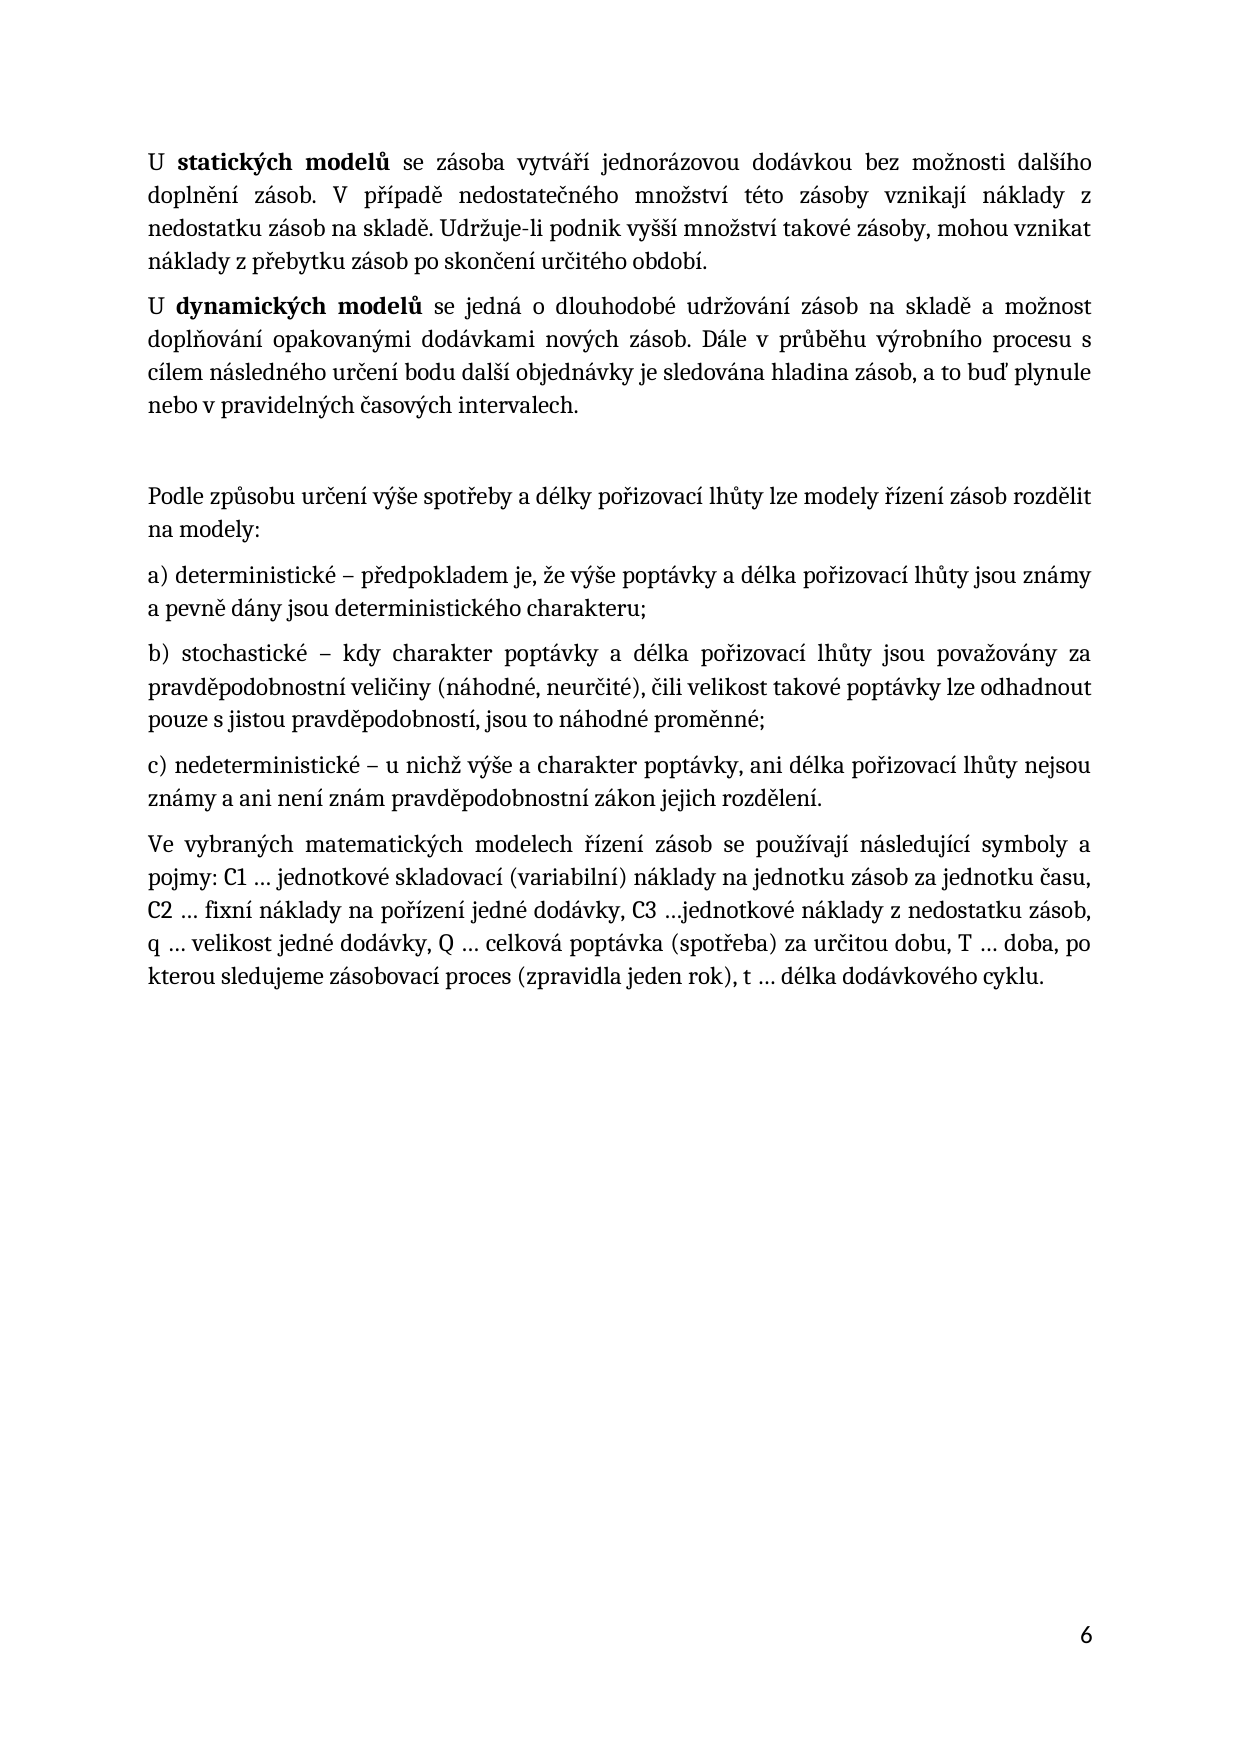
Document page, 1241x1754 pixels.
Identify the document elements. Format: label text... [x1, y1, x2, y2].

text U dynamických modelů se jedná o dlouhodobé udržování zásob na skladě a možnost doplňování opakovanými dodávkami nových zásob. Dále v průběhu výrobního procesu s cílem následného určení bodu další objednávky je sledována hladina zásob, a to buď plynule nebo v pravidelných časových intervalech. [148, 292, 1093, 420]
text Ve vybraných matematických modelech řízení zásob se používají následující symboly a pojmy: C1 … jednotkové skladovací (variabilní) náklady na jednotku zásob za jednotku času, C2 … fixní náklady na pořízení jedné dodávky, C3 …jednotkové náklady z nedostatku zásob, q … velikost jedné dodávky, Q … celková poptávka (spotřeba) za určitou dobu, T … doba, po kterou sledujeme zásobovací proces (zpravidla jeden rok), t … délka dodávkového cyklu. [148, 829, 1093, 990]
text c) nedeterministické – u nichž výše a charakter poptávky, ani délka pořizovací lhůty nejsou známy a ani není znám pravděpodobnostní zákon jejich rozdělení. [148, 751, 1093, 813]
text b) stochastické – kdy charakter poptávky a délka pořizovací lhůty jsou považovány za pravděpodobnostní veličiny (náhodné, neurčité), čili velikost takové poptávky lze odhadnout pouze s jistou pravděpodobností, jsou to náhodné proměnné; [148, 639, 1093, 734]
text Podle způsobu určení výše spotřeby a délky pořizovací lhůty lze modely řízení zásob rozdělit na modely: [148, 482, 1093, 544]
text U statických modelů se zásoba vytváří jednorázovou dodávkou bez možnosti dalšího doplnění zásob. V případě nedostatečného množství této zásoby vznikají náklady z nedostatku zásob na skladě. Udržuje-li podnik vyšší množství takové zásoby, mohou vznikat náklady z přebytku zásob po skončení určitého období. [148, 148, 1093, 275]
text a) deterministické – předpokladem je, že výše poptávky a délka pořizovací lhůty jsou známy a pevně dány jsou deterministického charakteru; [148, 561, 1093, 623]
